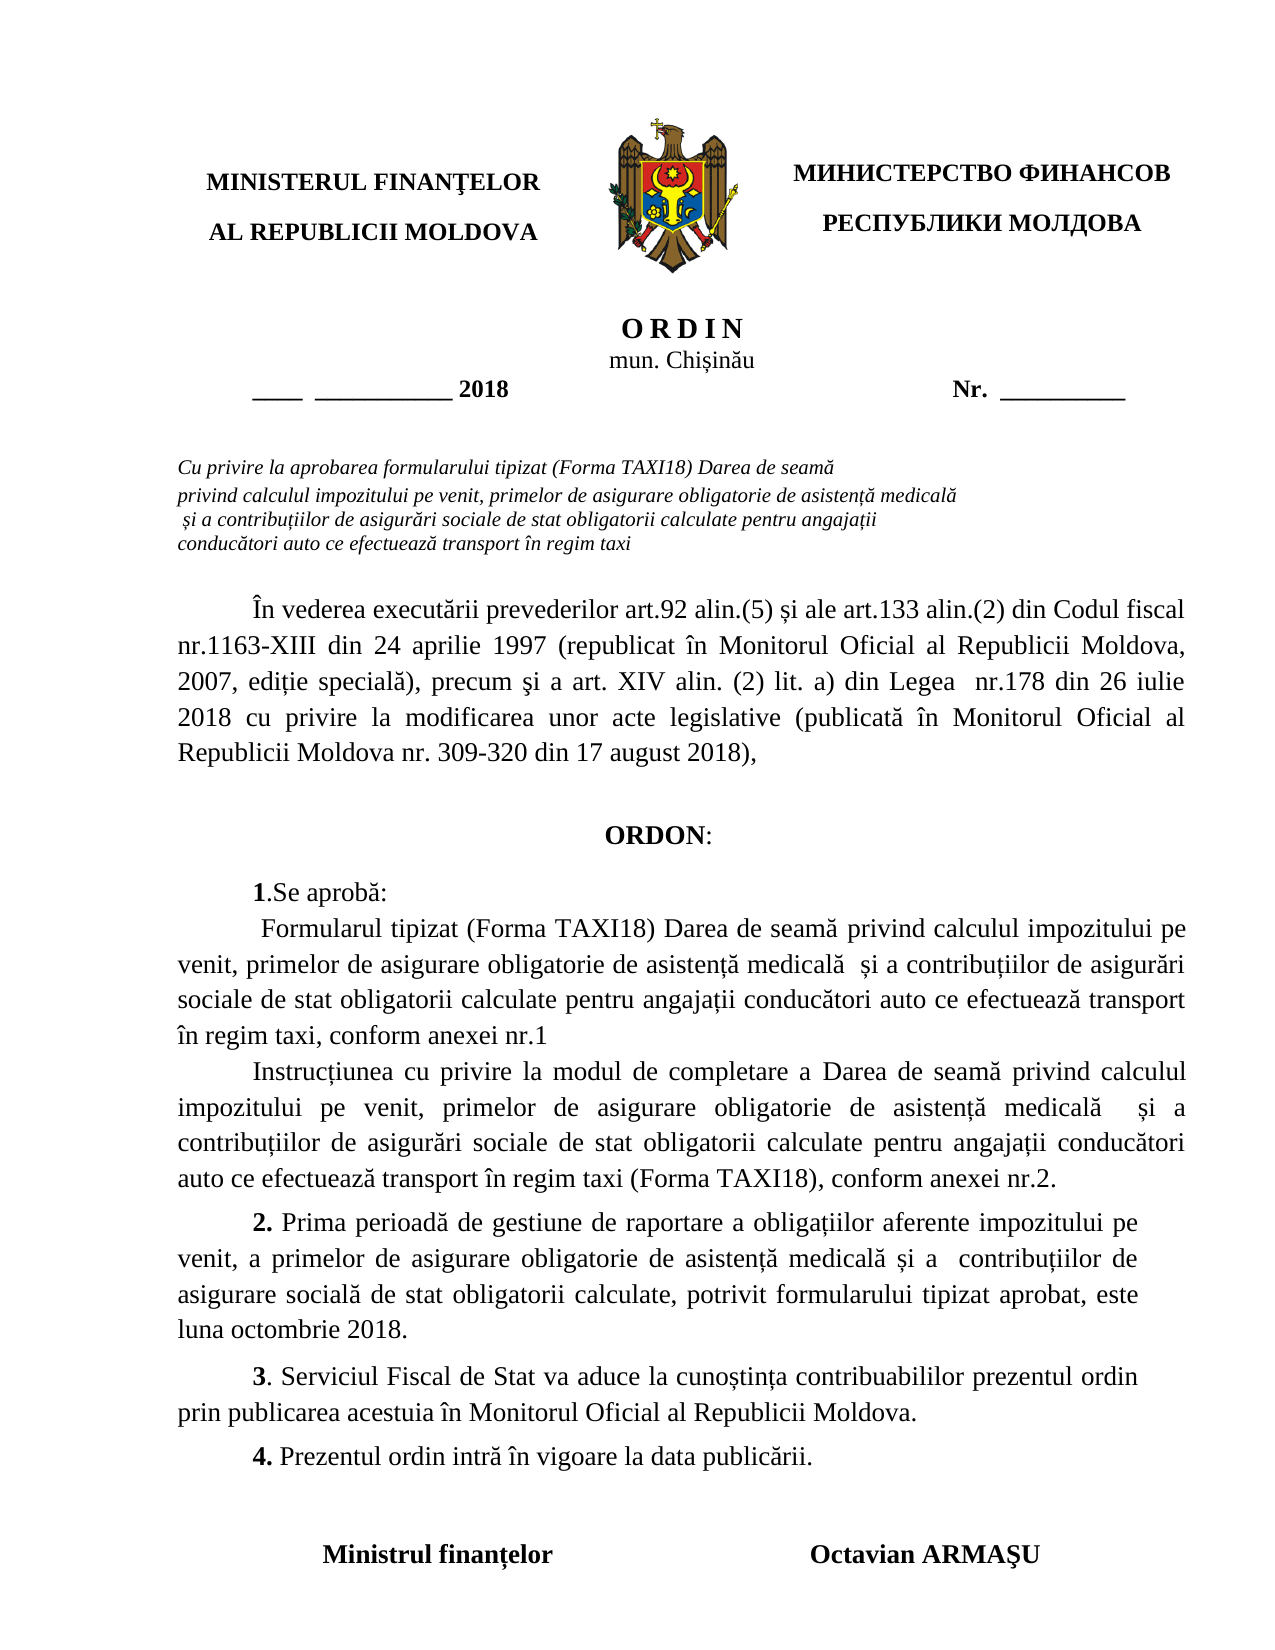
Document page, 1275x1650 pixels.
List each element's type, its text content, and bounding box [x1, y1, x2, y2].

text 4. Prezentul ordin intră în vigoare la data publicării. [177, 1440, 1139, 1471]
text ORDON: [177, 819, 1139, 850]
text ORDIN [177, 311, 1186, 345]
text În vederea executării prevederilor art.92 alin.(5) și ale art.133 alin.(2) din Codul fiscal nr.1163-XIII din 24 aprilie 1997 (republicat în Monitorul Oficial al Republicii Moldova, 2007, ediție specială), precum şi a art. XIV alin. (2) lit. a) din Legea nr.178 din 26 iulie 2018 cu privire la modificarea unor acte legislative (publicată în Monitorul Oficial al Republicii Moldova nr. 309-320 din 17 august 2018), [177, 593, 1186, 767]
text privind calculul impozitului pe venit, primelor de asigurare obligatorie de asistență medicală [177, 483, 1186, 507]
table_header МИНИСТЕРСТВО ФИНАНСОВ РЕСПУБЛИКИ МОЛДОВА [758, 118, 1206, 311]
picture [608, 118, 739, 274]
text 1.Se aprobă: [177, 876, 1139, 908]
text conducători auto ce efectuează transport în regim taxi [177, 531, 1186, 555]
text și a contribuțiilor de asigurări sociale de stat obligatorii calculate pentru angajații [177, 507, 1186, 531]
list Ministrul finanțelor Octavian ARMAŞU [177, 1538, 1186, 1569]
text 3. Serviciul Fiscal de Stat va aduce la cunoștința contribuabililor prezentul ordin prin publicarea acestuia în Monitorul Oficial al Republicii Moldova. [177, 1360, 1139, 1427]
table_header [589, 118, 758, 311]
text mun. Chișinău [177, 345, 1186, 374]
text Cu privire la aprobarea formularului tipizat (Forma TAXI18) Darea de seamă [177, 455, 1139, 479]
text ____ ___________ 2018 Nr. __________ [177, 374, 1181, 402]
table_header MINISTERUL FINANŢELOR AL REPUBLICII MOLDOVA [158, 118, 589, 311]
text Instrucțiunea cu privire la modul de completare a Darea de seamă privind calculul impozitului pe venit, primelor de asigurare obligatorie de asistență medicală și a contribuțiilor de asigurări sociale de stat obligatorii calculate pentru angajații conducători auto ce efectuează transport în regim taxi (Forma TAXI18), conform anexei nr.2. [177, 1055, 1186, 1193]
text 2. Prima perioadă de gestiune de raportare a obligațiilor aferente impozitului pe venit, a primelor de asigurare obligatorie de asistență medicală și a contribuțiilor de asigurare socială de stat obligatorii calculate, potrivit formularului tipizat aprobat, este luna octombrie 2018. [177, 1206, 1139, 1345]
text Formularul tipizat (Forma TAXI18) Darea de seamă privind calculul impozitului pe venit, primelor de asigurare obligatorie de asistență medicală și a contribuțiilor de asigurări sociale de stat obligatorii calculate pentru angajații conducători auto ce efectuează transport în regim taxi, conform anexei nr.1 [177, 912, 1186, 1051]
